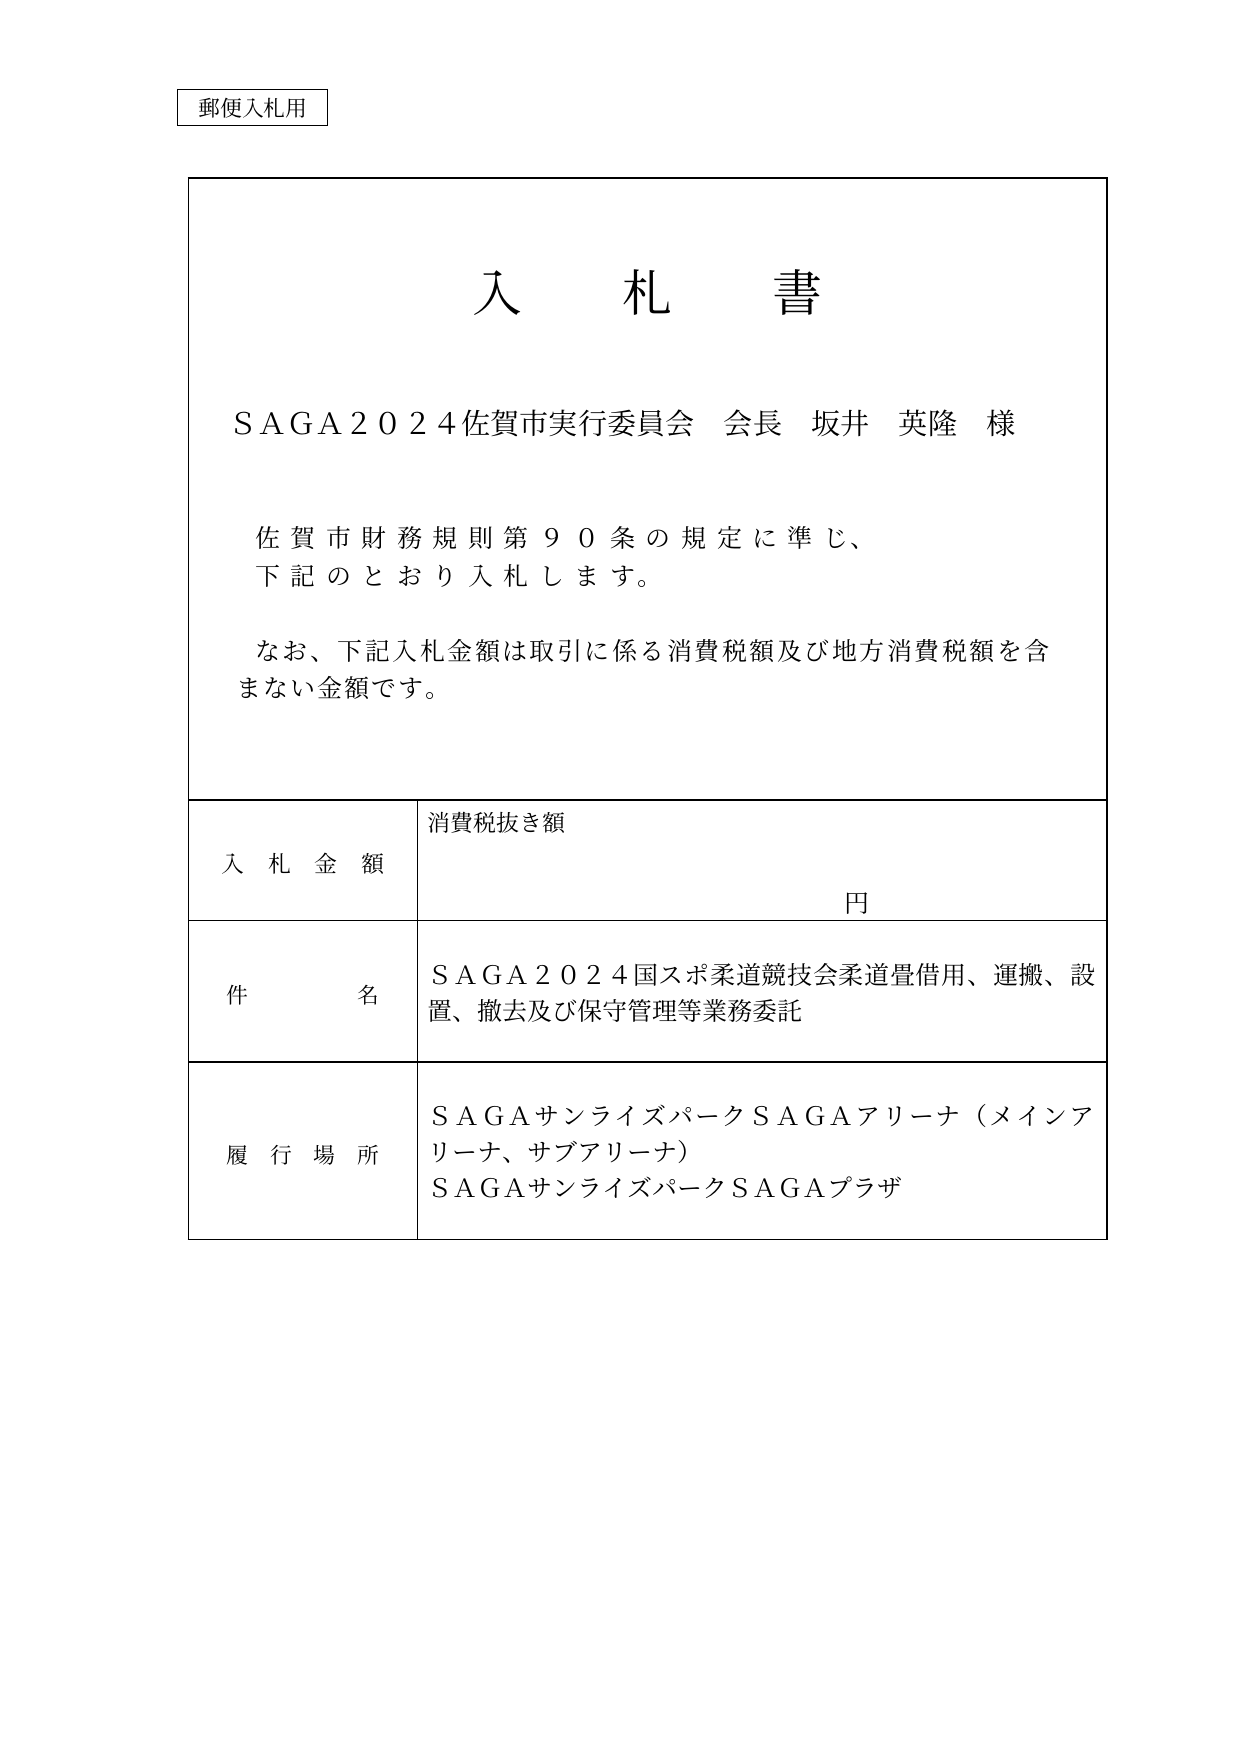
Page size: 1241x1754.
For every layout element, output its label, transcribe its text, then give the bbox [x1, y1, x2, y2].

table_cell [395, 1063, 417, 1239]
table_cell ＳＡＧＡ２０２４国スポ柔道競技会柔道畳借用、運搬、設置、撤去及び保守管理等業務委託 [418, 921, 1106, 1061]
table_cell [189, 921, 211, 1061]
table_cell 入札金額 [211, 801, 394, 920]
table_cell 件 名 [211, 921, 394, 1061]
table_cell ＳＡＧＡサンライズパークＳＡＧＡアリーナ（メインアリーナ、サブアリーナ） ＳＡＧＡサンライズパークＳＡＧＡプラザ [418, 1063, 1106, 1239]
table_cell [189, 801, 211, 920]
table_cell 履 行 場 所 [211, 1063, 394, 1239]
table_cell [395, 801, 417, 920]
table_cell [189, 1063, 211, 1239]
table_header 入 札 書 ＳＡＧＡ２０２４佐賀市実行委員会 会長 坂井 英隆 様 佐 賀 市 財 務 規 則 第 ９ ０ 条 の 規 定 に 準 じ、 下 記 の と お り 入 札 し ま す。 なお、下記入札金額は取引に係る消費税額及び地方消費税額を含まない金額です。 [189, 179, 1106, 799]
table_cell 消費税抜き額 円 [418, 801, 1106, 920]
table_cell [395, 921, 417, 1061]
